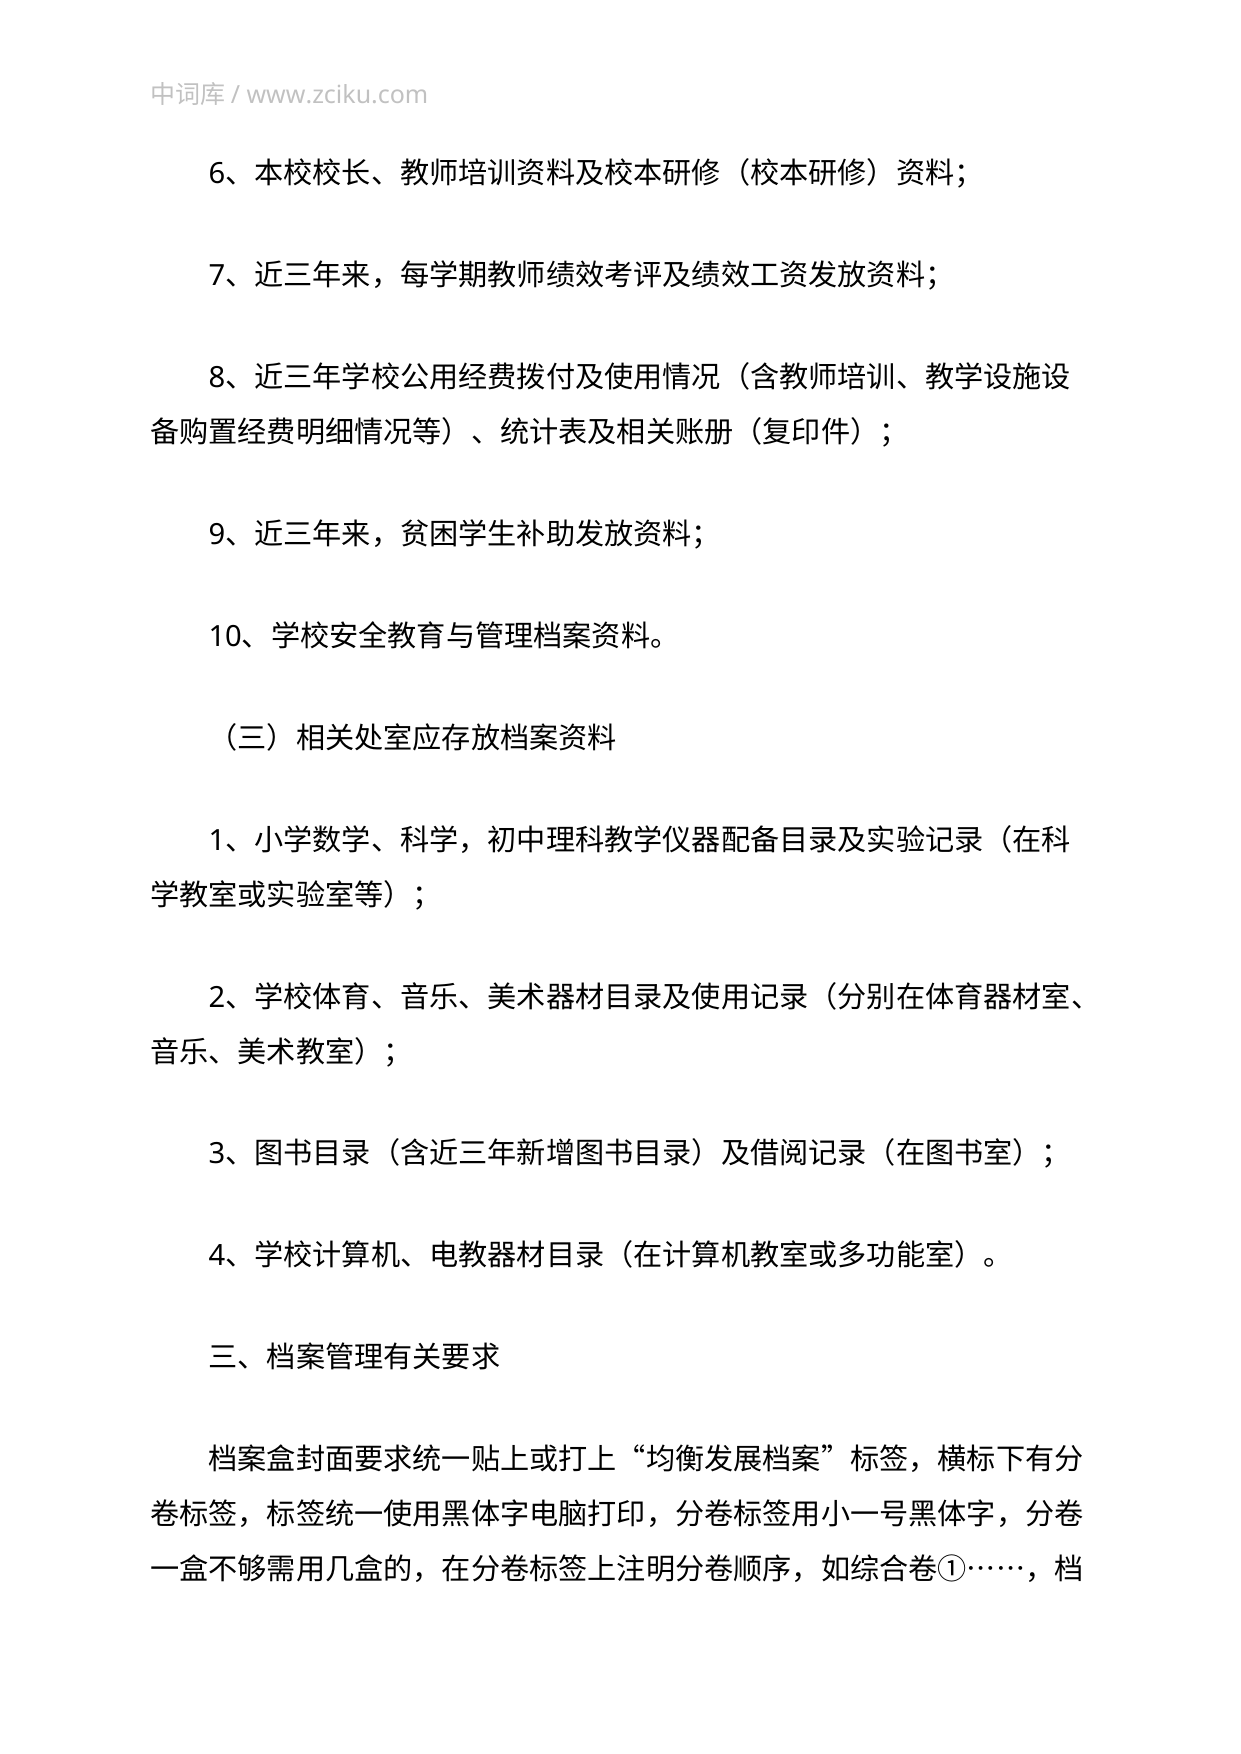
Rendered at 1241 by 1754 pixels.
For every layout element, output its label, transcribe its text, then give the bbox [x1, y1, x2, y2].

text 9、近三年来，贫困学生补助发放资料； [150, 511, 1090, 553]
text 三、档案管理有关要求 [150, 1334, 1090, 1376]
text 6、本校校长、教师培训资料及校本研修（校本研修）资料； [150, 150, 1090, 192]
text 8、近三年学校公用经费拨付及使用情况（含教师培训、教学设施设备购置经费明细情况等）、统计表及相关账册（复印件）； [150, 354, 1090, 451]
text 1、小学数学、科学，初中理科教学仪器配备目录及实验记录（在科学教室或实验室等）； [150, 816, 1090, 914]
text 2、学校体育、音乐、美术器材目录及使用记录（分别在体育器材室、音乐、美术教室）； [150, 973, 1090, 1071]
text 7、近三年来，每学期教师绩效考评及绩效工资发放资料； [150, 252, 1090, 294]
text 4、学校计算机、电教器材目录（在计算机教室或多功能室）。 [150, 1232, 1090, 1274]
text （三）相关处室应存放档案资料 [150, 715, 1090, 757]
text 3、图书目录（含近三年新增图书目录）及借阅记录（在图书室）； [150, 1130, 1090, 1172]
text 10、学校安全教育与管理档案资料。 [150, 613, 1090, 655]
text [150, 1436, 1090, 1588]
